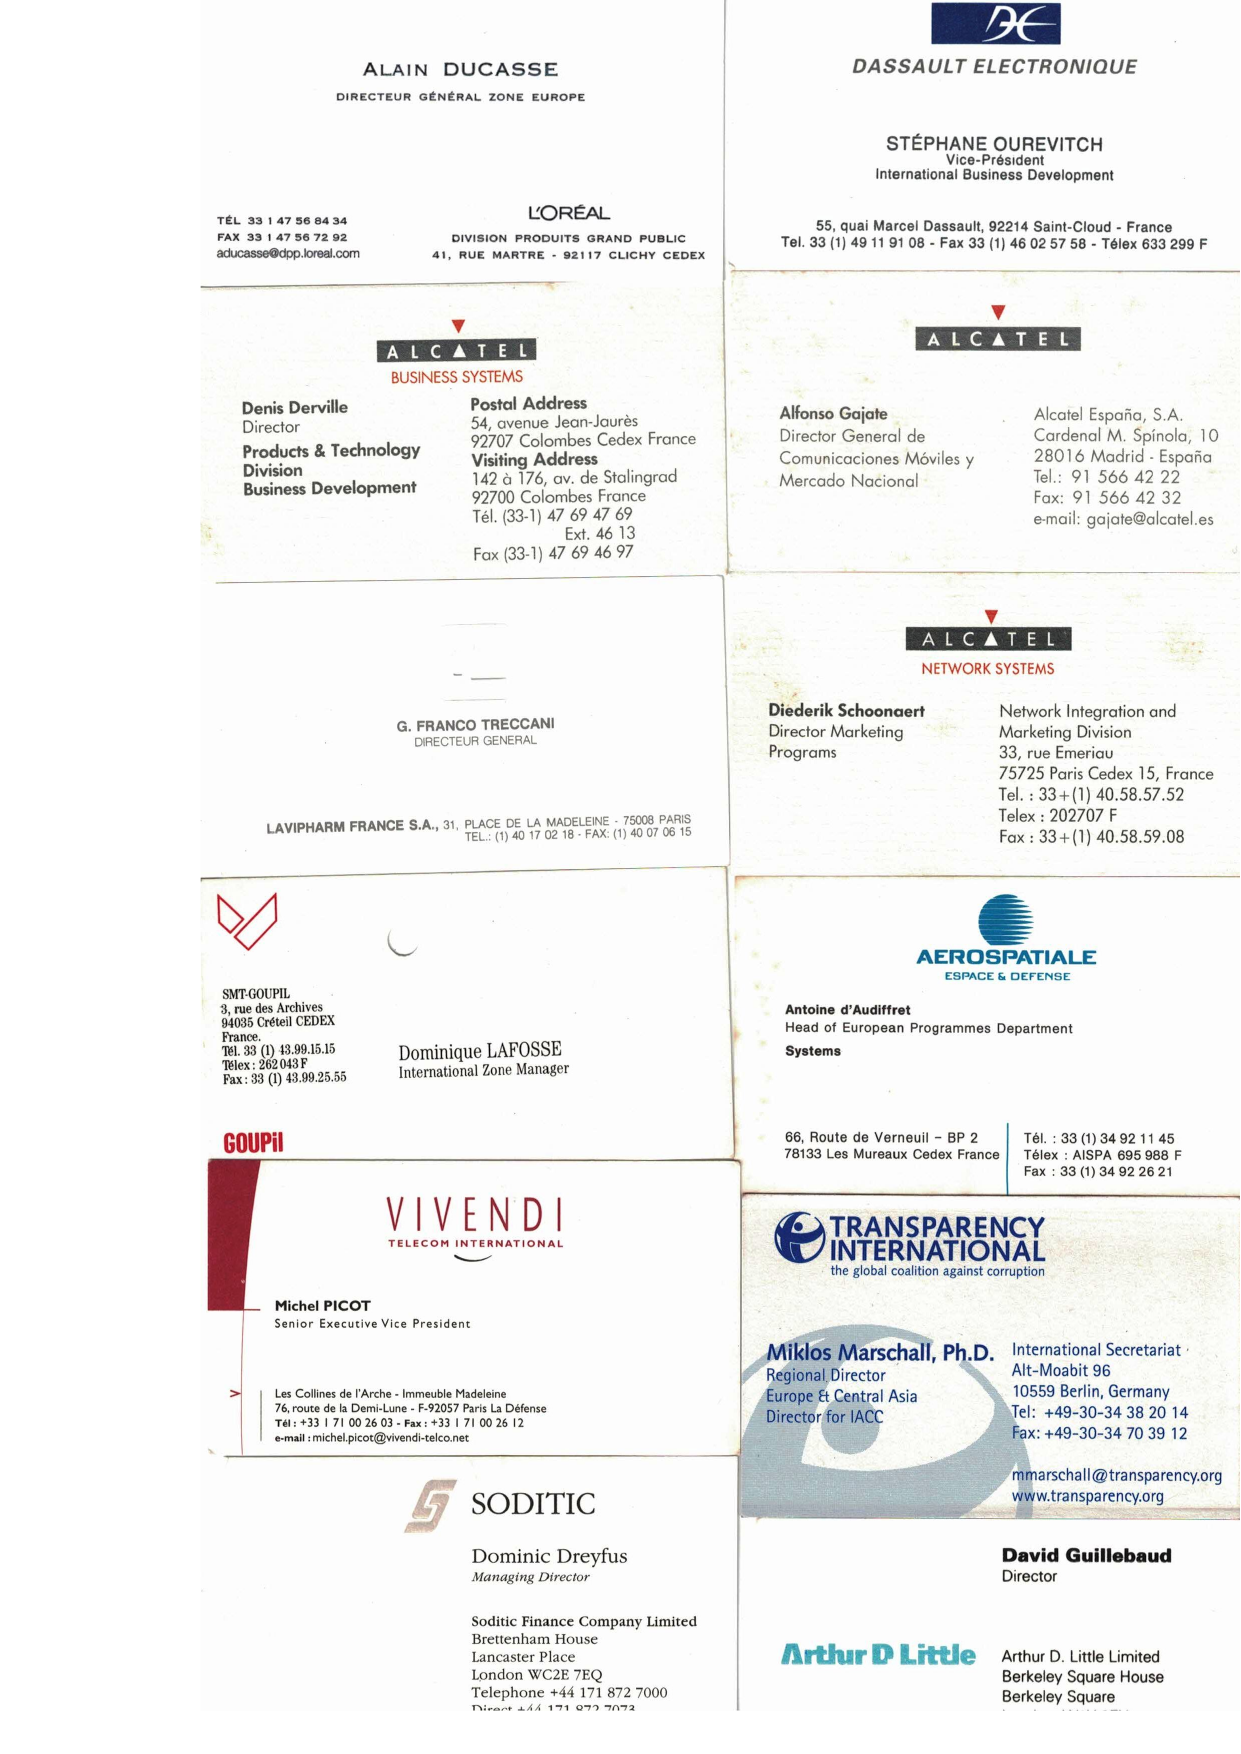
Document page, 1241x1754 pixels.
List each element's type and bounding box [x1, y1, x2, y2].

picture [200, 0, 1240, 1711]
